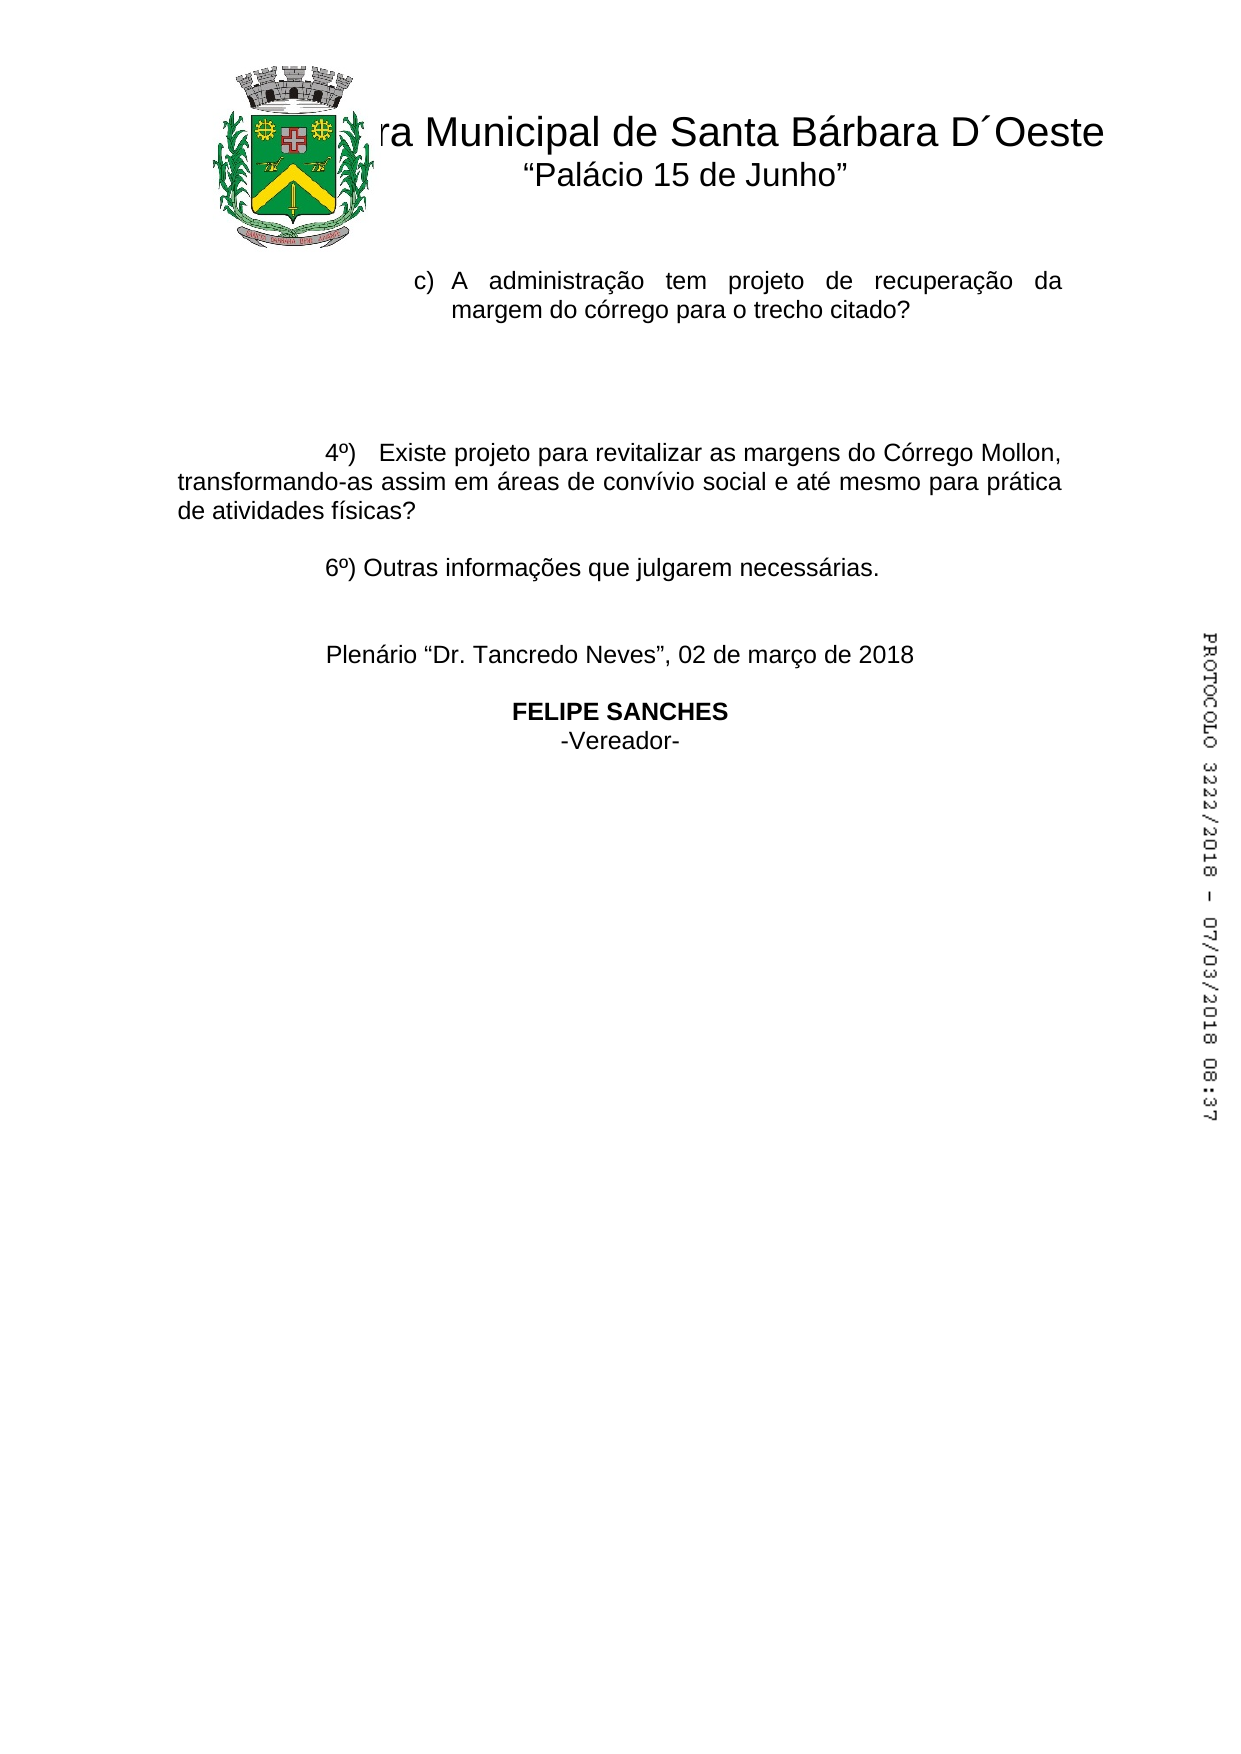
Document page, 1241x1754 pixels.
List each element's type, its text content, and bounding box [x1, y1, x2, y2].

picture [212, 66, 381, 255]
text -Vereador- [177, 726, 1063, 754]
list 6º) Outras informações que julgarem necessárias. [325, 553, 1063, 582]
text 4º) Existe projeto para revitalizar as margens do Córrego Mollon, transformando-as assim em áreas de convívio social e até mesmo para prática de atividades físicas? [177, 438, 1063, 524]
text FELIPE SANCHES [177, 697, 1063, 726]
list A administração tem projeto de recuperação da margem do córrego para o trecho citado? [413, 266, 1063, 323]
picture [1177, 629, 1241, 1125]
text Plenário “Dr. Tancredo Neves”, 02 de março de 2018 [177, 639, 1063, 668]
